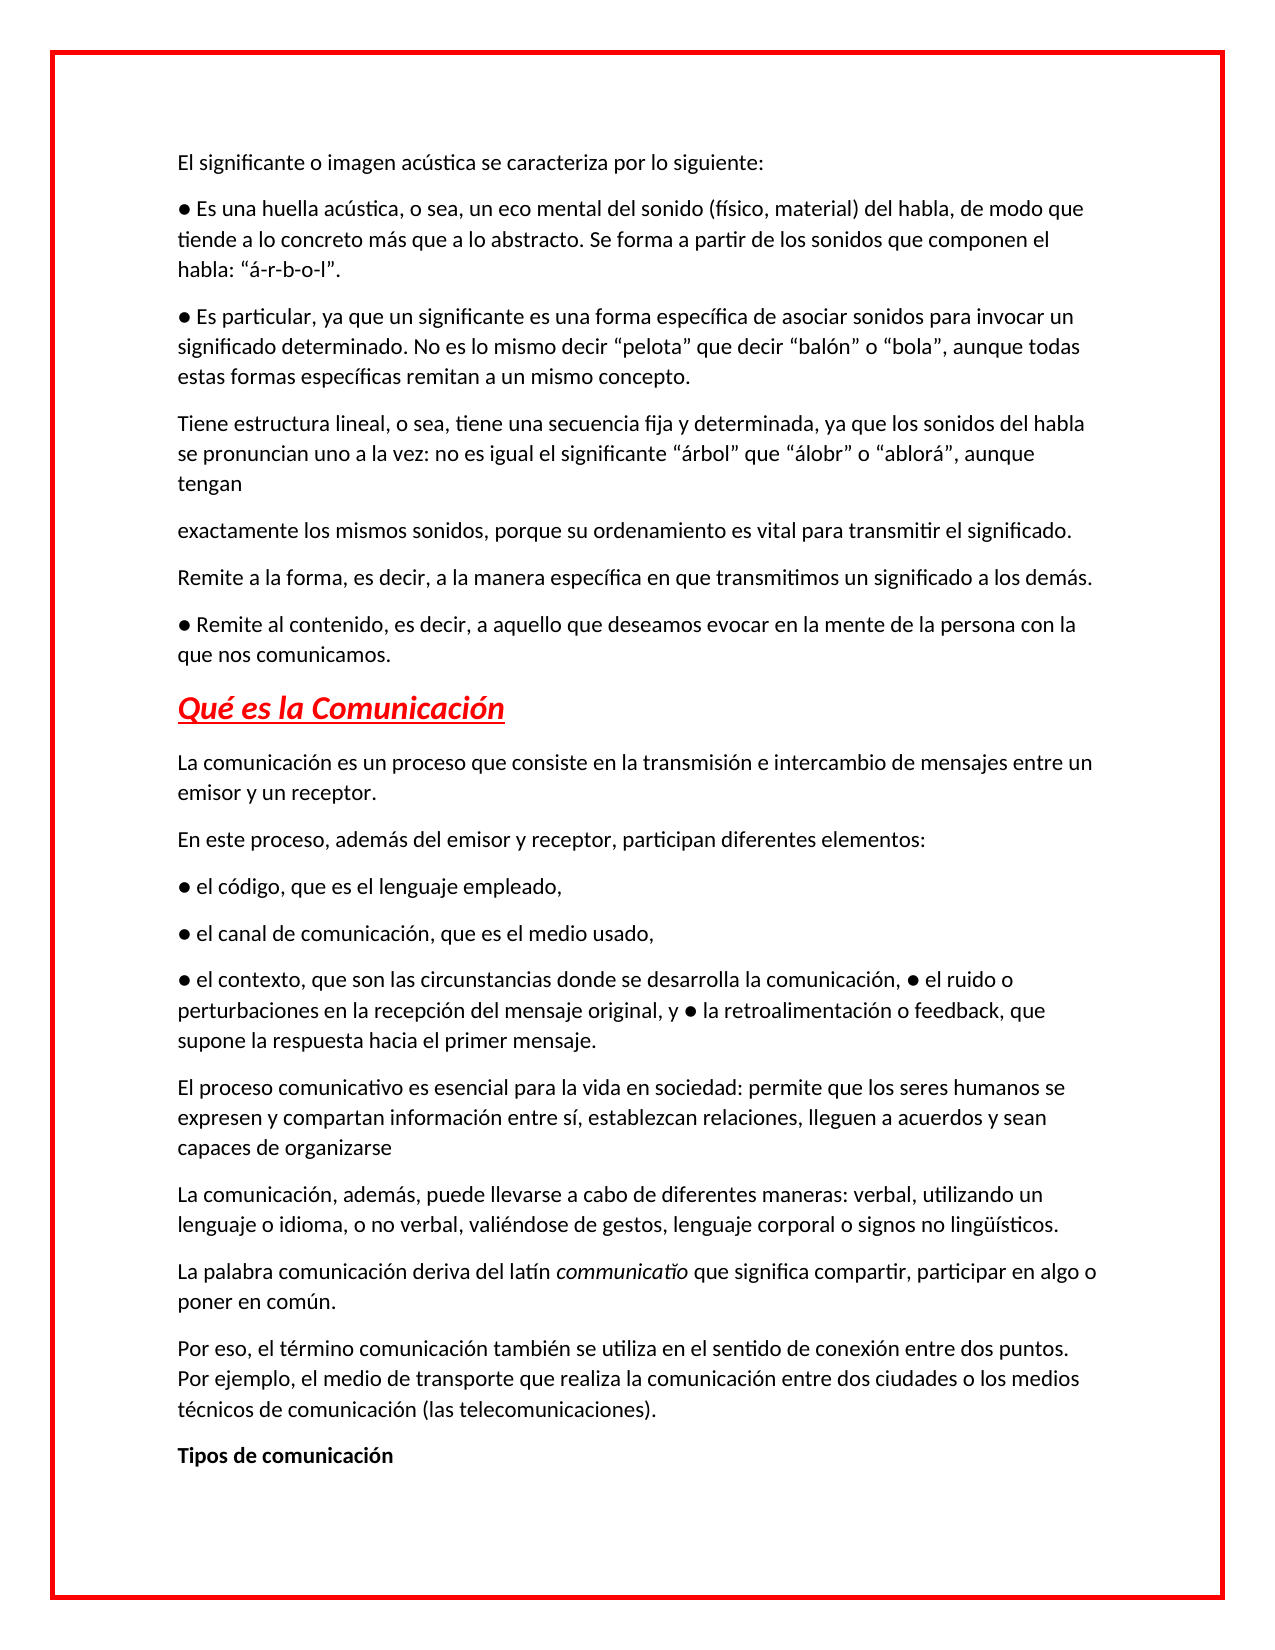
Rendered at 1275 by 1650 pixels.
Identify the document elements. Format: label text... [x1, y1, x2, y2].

text Remite a la forma, es decir, a la manera específica en que transmitimos un significado a los demás. [177, 563, 1098, 591]
text El proceso comunicativo es esencial para la vida en sociedad: permite que los seres humanos se expresen y compartan información entre sí, establezcan relaciones, lleguen a acuerdos y sean capaces de organizarse [177, 1073, 1098, 1161]
text En este proceso, además del emisor y receptor, participan diferentes elementos: [177, 825, 1098, 853]
text Tipos de comunicación [177, 1442, 1098, 1469]
text Por eso, el término comunicación también se utiliza en el sentido de conexión entre dos puntos. Por ejemplo, el medio de transporte que realiza la comunicación entre dos ciudades o los medios técnicos de comunicación (las telecomunicaciones). [177, 1334, 1098, 1423]
text ● Es particular, ya que un significante es una forma específica de asociar sonidos para invocar un significado determinado. No es lo mismo decir “pelota” que decir “balón” o “bola”, aunque todas estas formas específicas remitan a un mismo concepto. [177, 302, 1098, 390]
text Tiene estructura lineal, o sea, tiene una secuencia fija y determinada, ya que los sonidos del habla se pronuncian uno a la vez: no es igual el significante “árbol” que “álobr” o “ablorá”, aunque tengan [177, 409, 1098, 497]
text exactamente los mismos sonidos, porque su ordenamiento es vital para transmitir el significado. [177, 516, 1098, 544]
text ● Remite al contenido, es decir, a aquello que deseamos evocar en la mente de la persona con la que nos comunicamos. [177, 610, 1098, 668]
text ● el contexto, que son las circunstancias donde se desarrolla la comunicación, ● el ruido o perturbaciones en la recepción del mensaje original, y ● la retroalimentación o feedback, que supone la respuesta hacia el primer mensaje. [177, 966, 1098, 1054]
text El significante o imagen acústica se caracteriza por lo siguiente: [177, 148, 1098, 176]
text Qué es la Comunicación [177, 687, 1098, 728]
text La comunicación es un proceso que consiste en la transmisión e intercambio de mensajes entre un emisor y un receptor. [177, 748, 1098, 806]
text ● Es una huella acústica, o sea, un eco mental del sonido (físico, material) del habla, de modo que tiende a lo concreto más que a lo abstracto. Se forma a partir de los sonidos que componen el habla: “á-r-b-o-l”. [177, 194, 1098, 283]
text ● el código, que es el lenguaje empleado, [177, 872, 1098, 900]
text La palabra comunicación deriva del latín communicatĭo que significa compartir, participar en algo o poner en común. [177, 1257, 1098, 1315]
text ● el canal de comunicación, que es el medio usado, [177, 919, 1098, 947]
text La comunicación, además, puede llevarse a cabo de diferentes maneras: verbal, utilizando un lenguaje o idioma, o no verbal, valiéndose de gestos, lenguaje corporal o signos no lingüísticos. [177, 1180, 1098, 1238]
